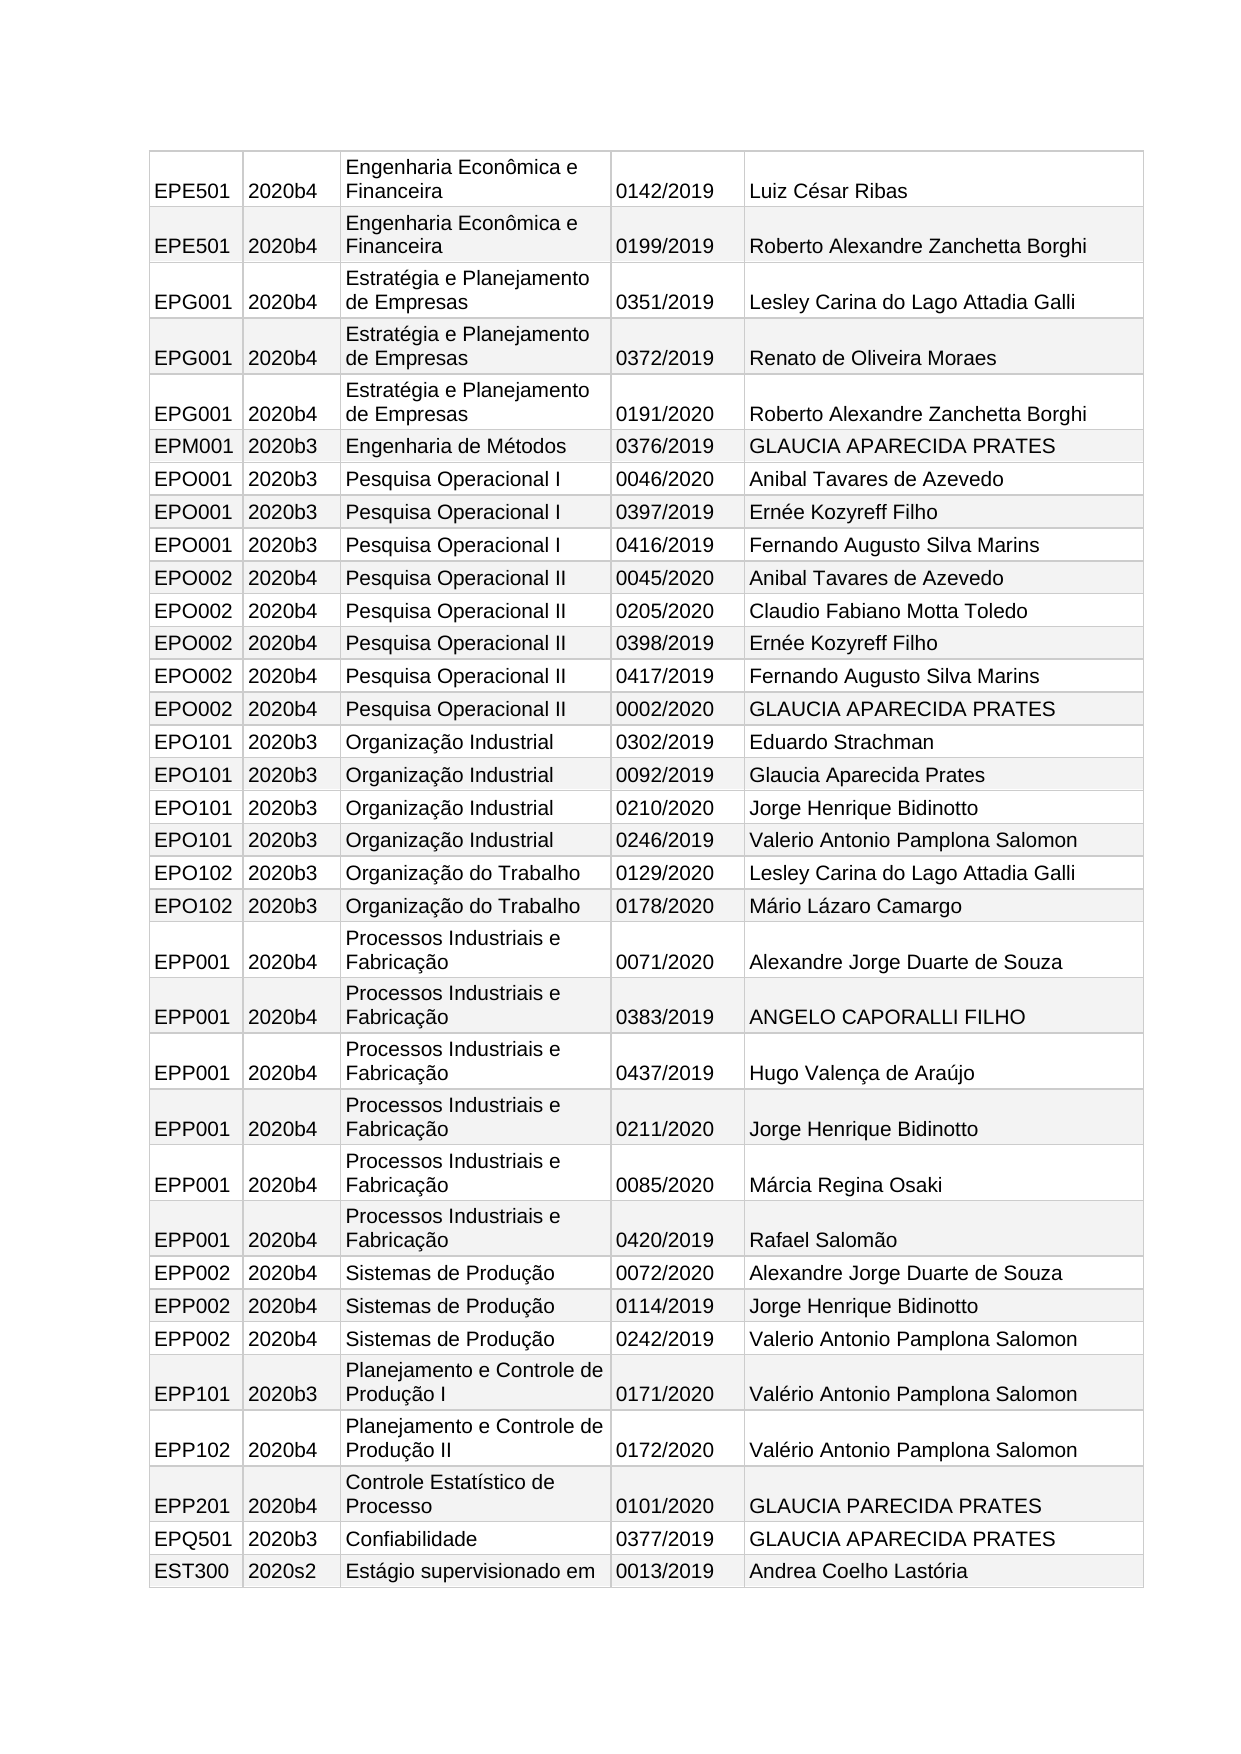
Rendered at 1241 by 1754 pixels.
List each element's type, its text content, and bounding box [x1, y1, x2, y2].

table_cell 2020b4 [244, 1467, 340, 1521]
table_cell Controle Estatístico de Processo [341, 1467, 610, 1521]
table_cell Claudio Fabiano Motta Toledo [745, 594, 1143, 626]
table_cell Pesquisa Operacional II [341, 594, 610, 626]
table_cell EPG001 [150, 263, 242, 317]
table_cell EPO002 [150, 693, 242, 724]
table_cell Eduardo Strachman [745, 726, 1143, 757]
table_cell Roberto Alexandre Zanchetta Borghi [745, 375, 1143, 429]
table_cell Valerio Antonio Pamplona Salomon [745, 1322, 1143, 1354]
table_cell Pesquisa Operacional I [341, 463, 610, 494]
table_cell Lesley Carina do Lago Attadia Galli [745, 263, 1143, 317]
table_cell Valerio Antonio Pamplona Salomon [745, 824, 1143, 855]
table_cell 2020b4 [244, 922, 340, 977]
table_cell EPP201 [150, 1467, 242, 1521]
table_cell EPO101 [150, 758, 242, 789]
table_cell 2020b3 [244, 430, 340, 461]
table_cell 2020s2 [244, 1555, 340, 1586]
table_cell EPO101 [150, 726, 242, 757]
table_cell 2020b3 [244, 791, 340, 822]
table_cell Confiabilidade [341, 1522, 610, 1554]
table_cell 2020b3 [244, 726, 340, 757]
table_cell Estratégia e Planejamento de Empresas [341, 319, 610, 373]
table_cell Engenharia Econômica e Financeira [341, 207, 610, 261]
table_cell 2020b4 [244, 1145, 340, 1199]
table_cell Roberto Alexandre Zanchetta Borghi [745, 207, 1143, 261]
table_cell EPP101 [150, 1355, 242, 1409]
table_cell EPO101 [150, 791, 242, 822]
table_cell 0302/2019 [612, 726, 744, 757]
table_cell EPO002 [150, 562, 242, 593]
table_cell 0085/2020 [612, 1145, 744, 1199]
table_cell EPG001 [150, 375, 242, 429]
table_cell 0211/2020 [612, 1090, 744, 1144]
table_cell GLAUCIA PARECIDA PRATES [745, 1467, 1143, 1521]
table_cell EPP001 [150, 1145, 242, 1199]
table_cell 0351/2019 [612, 263, 744, 317]
table_cell 0417/2019 [612, 660, 744, 691]
table_cell 0002/2020 [612, 693, 744, 724]
table_cell Processos Industriais e Fabricação [341, 1201, 610, 1255]
table_cell 2020b4 [244, 1322, 340, 1354]
table_cell Organização Industrial [341, 758, 610, 789]
table_cell Organização Industrial [341, 726, 610, 757]
table_cell 0398/2019 [612, 627, 744, 658]
table_cell Mário Lázaro Camargo [745, 890, 1143, 921]
table_cell 2020b4 [244, 562, 340, 593]
table_cell Pesquisa Operacional I [341, 529, 610, 560]
table_cell 0171/2020 [612, 1355, 744, 1409]
table_cell 2020b3 [244, 463, 340, 494]
table_cell 0191/2020 [612, 375, 744, 429]
table_cell EPO102 [150, 857, 242, 888]
table_cell 0383/2019 [612, 978, 744, 1032]
table_cell 2020b4 [244, 152, 340, 206]
table_cell 2020b4 [244, 1290, 340, 1321]
table_cell 2020b4 [244, 1034, 340, 1088]
table_cell EPP001 [150, 978, 242, 1032]
table_cell EPG001 [150, 319, 242, 373]
table_cell 0178/2020 [612, 890, 744, 921]
table_cell GLAUCIA APARECIDA PRATES [745, 430, 1143, 461]
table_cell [341, 1555, 610, 1586]
table_cell 0072/2020 [612, 1257, 744, 1288]
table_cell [341, 152, 610, 206]
table_cell 2020b3 [244, 1355, 340, 1409]
table_cell 0416/2019 [612, 529, 744, 560]
table_cell EPP001 [150, 922, 242, 977]
table_cell EPP002 [150, 1257, 242, 1288]
table_cell 0437/2019 [612, 1034, 744, 1088]
table_cell 0114/2019 [612, 1290, 744, 1321]
table_cell 2020b4 [244, 1201, 340, 1255]
table_cell Lesley Carina do Lago Attadia Galli [745, 857, 1143, 888]
table_cell Jorge Henrique Bidinotto [745, 791, 1143, 822]
table_cell 0129/2020 [612, 857, 744, 888]
table_cell Jorge Henrique Bidinotto [745, 1090, 1143, 1144]
table_cell 0071/2020 [612, 922, 744, 977]
table_cell Anibal Tavares de Azevedo [745, 562, 1143, 593]
table_cell 0101/2020 [612, 1467, 744, 1521]
table_cell EPO101 [150, 824, 242, 855]
table_cell EPO002 [150, 594, 242, 626]
table_cell Pesquisa Operacional II [341, 627, 610, 658]
table_cell 0092/2019 [612, 758, 744, 789]
table_cell Organização do Trabalho [341, 857, 610, 888]
table_cell 2020b3 [244, 496, 340, 527]
table_cell 2020b4 [244, 594, 340, 626]
table_cell 2020b4 [244, 978, 340, 1032]
table_cell Processos Industriais e Fabricação [341, 1034, 610, 1088]
table_cell Valério Antonio Pamplona Salomon [745, 1355, 1143, 1409]
table_cell EPO102 [150, 890, 242, 921]
table_cell 0210/2020 [612, 791, 744, 822]
table_cell Planejamento e Controle de Produção II [341, 1411, 610, 1465]
table_cell 0205/2020 [612, 594, 744, 626]
table_cell 0172/2020 [612, 1411, 744, 1465]
table_cell Valério Antonio Pamplona Salomon [745, 1411, 1143, 1465]
table_cell Sistemas de Produção [341, 1322, 610, 1354]
table_cell EST300 [150, 1555, 242, 1586]
table_cell EPP001 [150, 1201, 242, 1255]
table_cell EPO001 [150, 463, 242, 494]
table_cell 2020b3 [244, 824, 340, 855]
table_cell 2020b4 [244, 1090, 340, 1144]
table_cell 2020b4 [244, 693, 340, 724]
table_cell Sistemas de Produção [341, 1290, 610, 1321]
table_cell 0372/2019 [612, 319, 744, 373]
table_cell EPE501 [150, 152, 242, 206]
table_cell Jorge Henrique Bidinotto [745, 1290, 1143, 1321]
table_cell EPO001 [150, 529, 242, 560]
table_cell EPP002 [150, 1290, 242, 1321]
table_cell ANGELO CAPORALLI FILHO [745, 978, 1143, 1032]
table_cell Processos Industriais e Fabricação [341, 1145, 610, 1199]
table_cell Fernando Augusto Silva Marins [745, 660, 1143, 691]
table_cell EPP102 [150, 1411, 242, 1465]
table_cell EPP001 [150, 1090, 242, 1144]
table_cell EPQ501 [150, 1522, 242, 1554]
table_cell Planejamento e Controle de Produção I [341, 1355, 610, 1409]
table_cell 2020b3 [244, 890, 340, 921]
table_cell EPP001 [150, 1034, 242, 1088]
table_cell 2020b4 [244, 660, 340, 691]
table_cell 0420/2019 [612, 1201, 744, 1255]
table_cell 2020b4 [244, 207, 340, 261]
table_cell Estratégia e Planejamento de Empresas [341, 263, 610, 317]
table_cell 2020b4 [244, 319, 340, 373]
table_cell Pesquisa Operacional II [341, 693, 610, 724]
table_cell GLAUCIA APARECIDA PRATES [745, 1522, 1143, 1554]
table_cell Glaucia Aparecida Prates [745, 758, 1143, 789]
table_cell Organização Industrial [341, 824, 610, 855]
table_cell Organização do Trabalho [341, 890, 610, 921]
table_cell EPO002 [150, 627, 242, 658]
table_cell 0045/2020 [612, 562, 744, 593]
table_cell Fernando Augusto Silva Marins [745, 529, 1143, 560]
table_cell Rafael Salomão [745, 1201, 1143, 1255]
table_cell Pesquisa Operacional II [341, 660, 610, 691]
table_cell Ernée Kozyreff Filho [745, 627, 1143, 658]
table_cell 0013/2019 [612, 1555, 744, 1586]
table_cell Organização Industrial [341, 791, 610, 822]
table_cell 0397/2019 [612, 496, 744, 527]
table_cell Processos Industriais e Fabricação [341, 1090, 610, 1144]
table_cell EPO001 [150, 496, 242, 527]
table_cell EPM001 [150, 430, 242, 461]
table_cell Processos Industriais e Fabricação [341, 978, 610, 1032]
table_cell Ernée Kozyreff Filho [745, 496, 1143, 527]
table_cell 2020b4 [244, 627, 340, 658]
table_cell Engenharia de Métodos [341, 430, 610, 461]
table_cell 0377/2019 [612, 1522, 744, 1554]
table_cell 0242/2019 [612, 1322, 744, 1354]
table_cell 2020b4 [244, 1411, 340, 1465]
table_cell 0046/2020 [612, 463, 744, 494]
table_cell 0246/2019 [612, 824, 744, 855]
table_cell 2020b3 [244, 1522, 340, 1554]
table_cell Renato de Oliveira Moraes [745, 319, 1143, 373]
table_cell 0376/2019 [612, 430, 744, 461]
table_cell Estratégia e Planejamento de Empresas [341, 375, 610, 429]
table_cell EPP002 [150, 1322, 242, 1354]
table_cell EPE501 [150, 207, 242, 261]
table_cell Pesquisa Operacional II [341, 562, 610, 593]
table_cell 0142/2019 [612, 152, 744, 206]
table_cell Sistemas de Produção [341, 1257, 610, 1288]
table_cell 2020b4 [244, 1257, 340, 1288]
table_cell Processos Industriais e Fabricação [341, 922, 610, 977]
table_cell Pesquisa Operacional I [341, 496, 610, 527]
table_cell Anibal Tavares de Azevedo [745, 463, 1143, 494]
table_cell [745, 1555, 1143, 1586]
table_cell EPO002 [150, 660, 242, 691]
table_cell 2020b3 [244, 857, 340, 888]
table_cell Alexandre Jorge Duarte de Souza [745, 922, 1143, 977]
table_cell 2020b3 [244, 529, 340, 560]
table_cell 2020b4 [244, 375, 340, 429]
table_cell 2020b3 [244, 758, 340, 789]
table_cell Márcia Regina Osaki [745, 1145, 1143, 1199]
table_cell Hugo Valença de Araújo [745, 1034, 1143, 1088]
table_cell Alexandre Jorge Duarte de Souza [745, 1257, 1143, 1288]
table_cell GLAUCIA APARECIDA PRATES [745, 693, 1143, 724]
table_cell 2020b4 [244, 263, 340, 317]
table_cell 0199/2019 [612, 207, 744, 261]
table_cell Luiz César Ribas [745, 152, 1143, 206]
